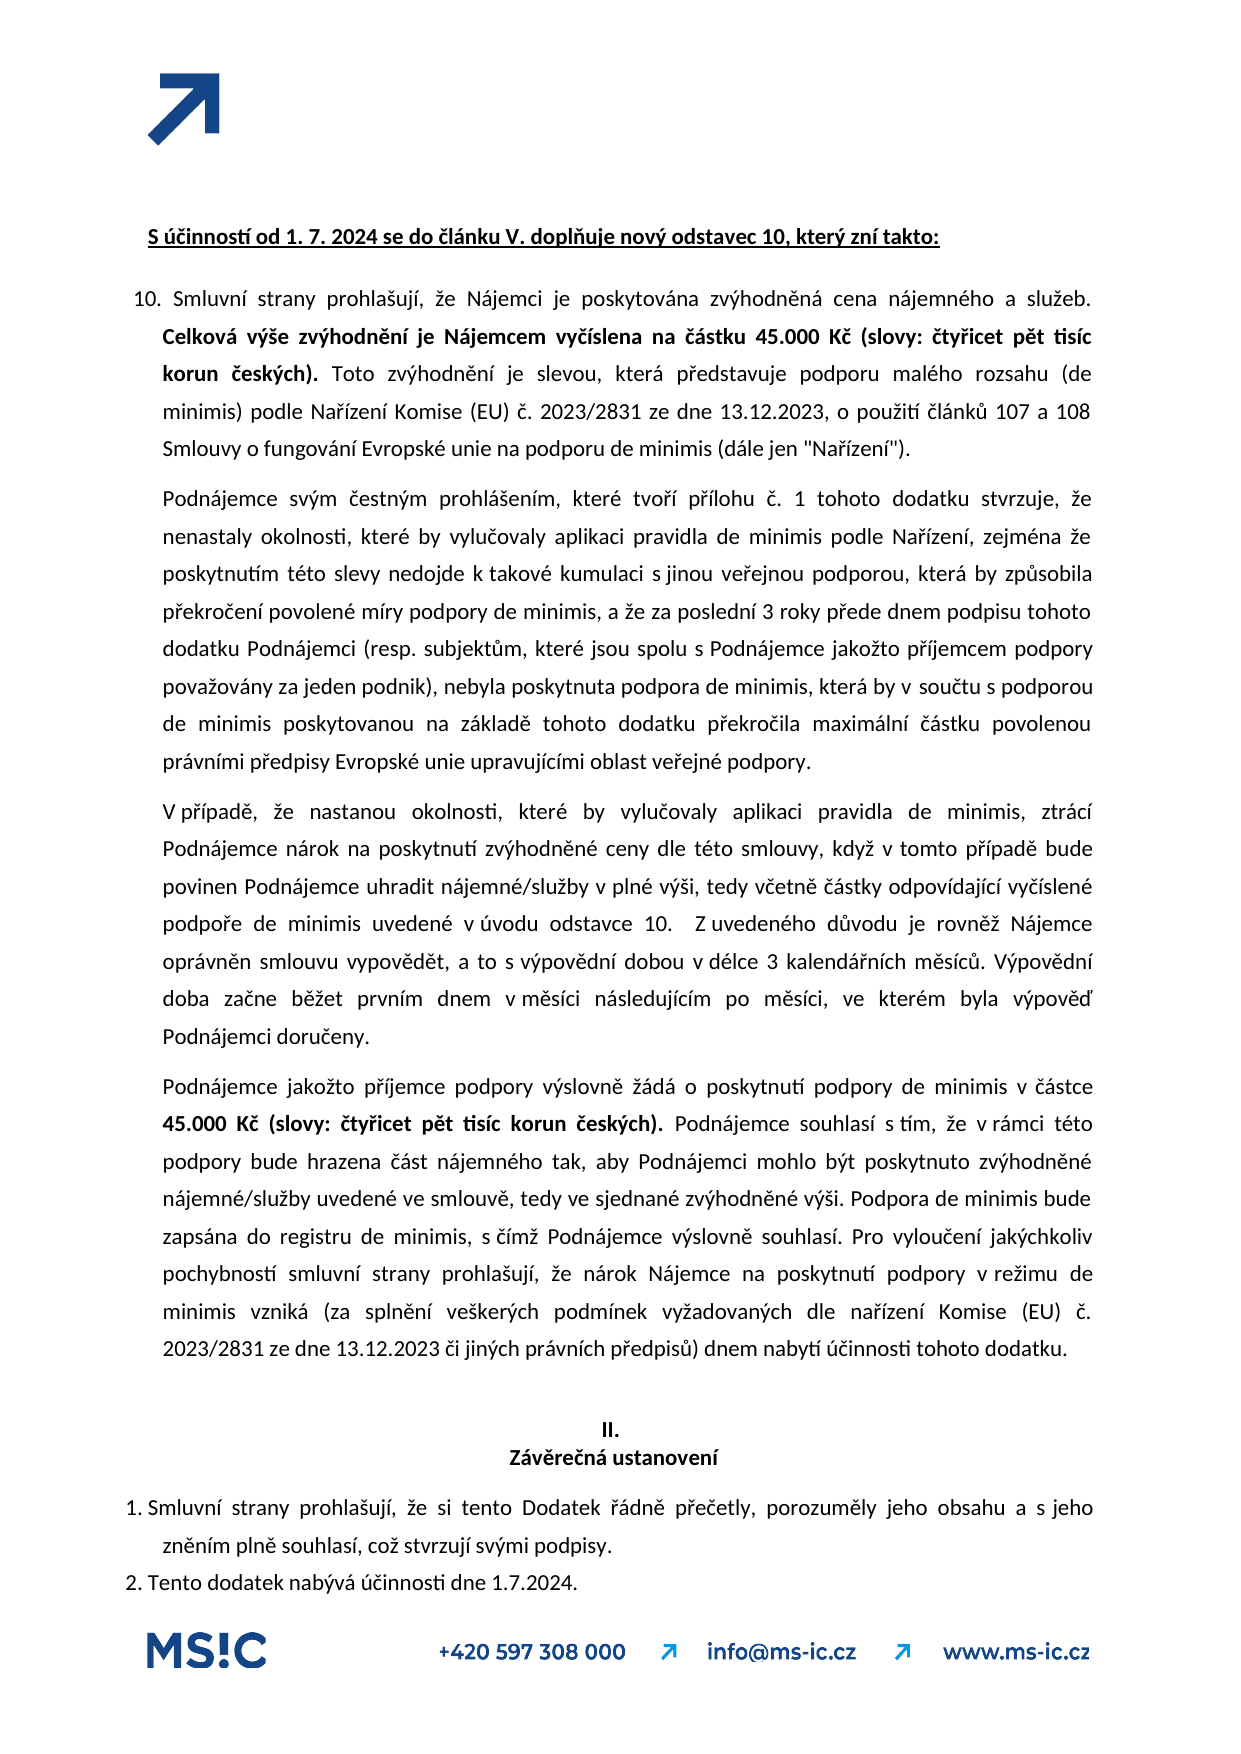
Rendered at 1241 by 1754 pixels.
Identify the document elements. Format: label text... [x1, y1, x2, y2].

text V případě, že nastanou okolnosti, které by vylučovaly aplikaci pravidla de minimis, ztrácí Podnájemce nárok na poskytnutí zvýhodněné ceny dle této smlouvy, když v tomto případě bude povinen Podnájemce uhradit nájemné/služby v plné výši, tedy včetně částky odpovídající vyčíslené podpoře de minimis uvedené v úvodu odstavce 10. Z uvedeného důvodu je rovněž Nájemce oprávněn smlouvu vypovědět, a to s výpovědní dobou v délce 3 kalendářních měsíců. Výpovědní doba začne běžet prvním dnem v měsíci následujícím po měsíci, ve kterém byla výpověď Podnájemci doručeny. [162, 787, 1093, 1050]
text Podnájemce svým čestným prohlášením, které tvoří přílohu č. 1 tohoto dodatku stvrzuje, že nenastaly okolnosti, které by vylučovaly aplikaci pravidla de minimis podle Nařízení, zejména že poskytnutím této slevy nedojde k takové kumulaci s jinou veřejnou podporou, která by způsobila překročení povolené míry podpory de minimis, a že za poslední 3 roky přede dnem podpisu tohoto dodatku Podnájemci (resp. subjektům, které jsou spolu s Podnájemce jakožto příjemcem podpory považovány za jeden podnik), nebyla poskytnuta podpora de minimis, která by v součtu s podporou de minimis poskytovanou na základě tohoto dodatku překročila maximální částku povolenou právními předpisy Evropské unie upravujícími oblast veřejné podpory. [162, 475, 1093, 775]
text Závěrečná ustanovení [373, 1443, 1093, 1472]
picture [439, 1642, 1089, 1662]
picture [147, 73, 220, 146]
picture [146, 1632, 266, 1668]
text Podnájemce jakožto příjemce podpory výslovně žádá o poskytnutí podpory de minimis v částce 45.000 Kč (slovy: čtyřicet pět tisíc korun českých). Podnájemce souhlasí s tím, že v rámci této podpory bude hrazena část nájemného tak, aby Podnájemci mohlo být poskytnuto zvýhodněné nájemné/služby uvedené ve smlouvě, tedy ve sjednané zvýhodněné výši. Podpora de minimis bude zapsána do registru de minimis, s čímž Podnájemce výslovně souhlasí. Pro vyloučení jakýchkoliv pochybností smluvní strany prohlašují, že nárok Nájemce na poskytnutí podpory v režimu de minimis vzniká (za splnění veškerých podmínek vyžadovaných dle nařízení Komise (EU) č. 2023/2831 ze dne 13.12.2023 či jiných právních předpisů) dnem nabytí účinnosti tohoto dodatku. [162, 1062, 1093, 1362]
text S účinností od 1. 7. 2024 se do článku V. doplňuje nový odstavec 10, který zní takto: [148, 212, 1093, 250]
text 10. Smluvní strany prohlašují, že Nájemci je poskytována zvýhodněná cena nájemného a služeb. Celková výše zvýhodnění je Nájemcem vyčíslena na částku 45.000 Kč (slovy: čtyřicet pět tisíc korun českých). Toto zvýhodnění je slevou, která představuje podporu malého rozsahu (de minimis) podle Nařízení Komise (EU) č. 2023/2831 ze dne 13.12.2023, o použití článků 107 a 108 Smlouvy o fungování Evropské unie na podporu de minimis (dále jen "Nařízení"). [133, 275, 1093, 462]
list Tento dodatek nabývá účinnosti dne 1.7.2024. [125, 1559, 1093, 1597]
text II. [223, 1416, 1093, 1443]
list Smluvní strany prohlašují, že si tento Dodatek řádně přečetly, porozuměly jeho obsahu a s jeho zněním plně souhlasí, což stvrzují svými podpisy. [125, 1484, 1093, 1559]
